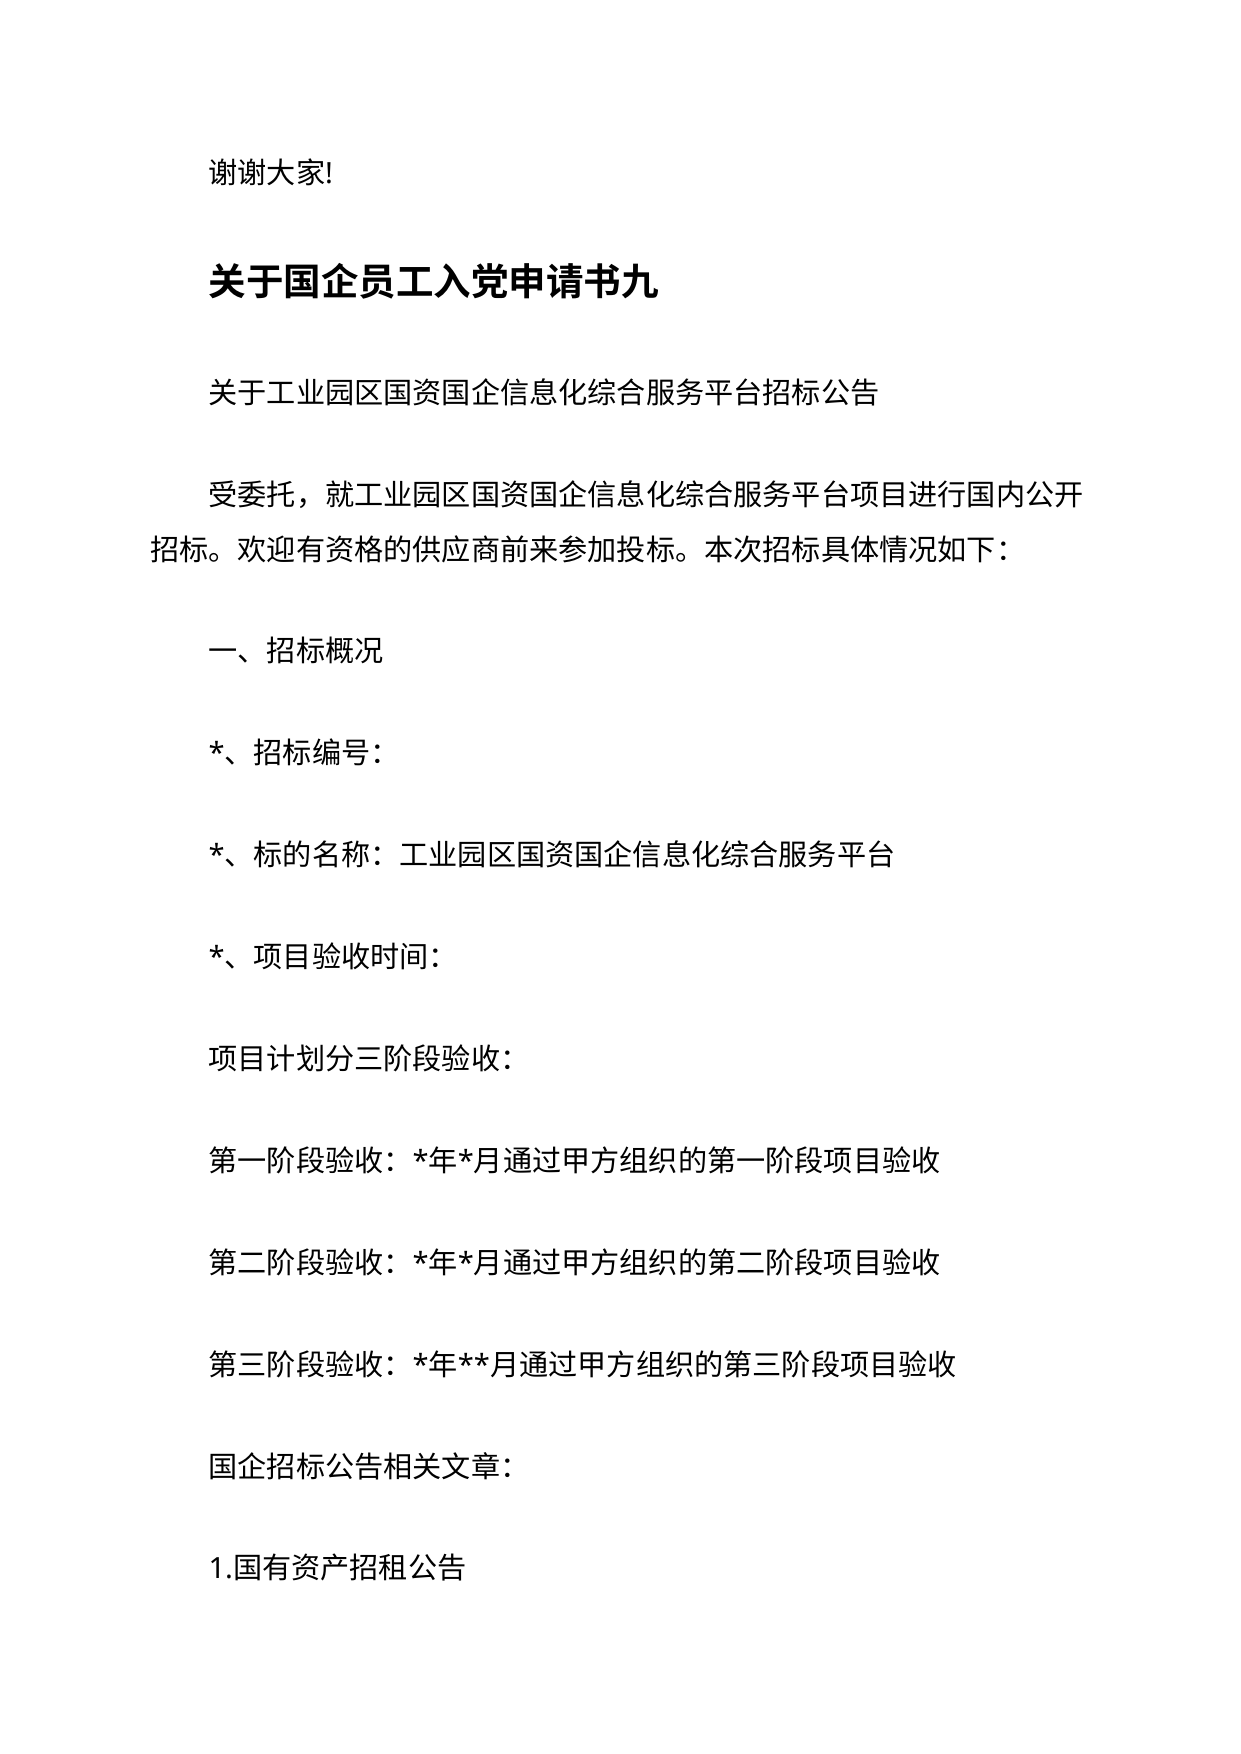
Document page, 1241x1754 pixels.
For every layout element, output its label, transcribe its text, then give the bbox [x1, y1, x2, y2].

text 第二阶段验收：*年*月通过甲方组织的第二阶段项目验收 [150, 1239, 1090, 1282]
text 谢谢大家! [150, 150, 1090, 192]
text *、招标编号： [150, 729, 1090, 772]
text 项目计划分三阶段验收： [150, 1036, 1090, 1078]
text 国企招标公告相关文章： [150, 1443, 1090, 1486]
text 关于工业园区国资国企信息化综合服务平台招标公告 [150, 369, 1090, 412]
text 第一阶段验收：*年*月通过甲方组织的第一阶段项目验收 [150, 1137, 1090, 1180]
text *、项目验收时间： [150, 933, 1090, 976]
text 1.国有资产招租公告 [150, 1545, 1090, 1587]
text 一、招标概况 [150, 628, 1090, 670]
text 第三阶段验收：*年**月通过甲方组织的第三阶段项目验收 [150, 1341, 1090, 1384]
text 关于国企员工入党申请书九 [150, 252, 1090, 306]
text 受委托，就工业园区国资国企信息化综合服务平台项目进行国内公开招标。欢迎有资格的供应商前来参加投标。本次招标具体情况如下： [150, 471, 1090, 568]
text *、标的名称：工业园区国资国企信息化综合服务平台 [150, 832, 1090, 874]
